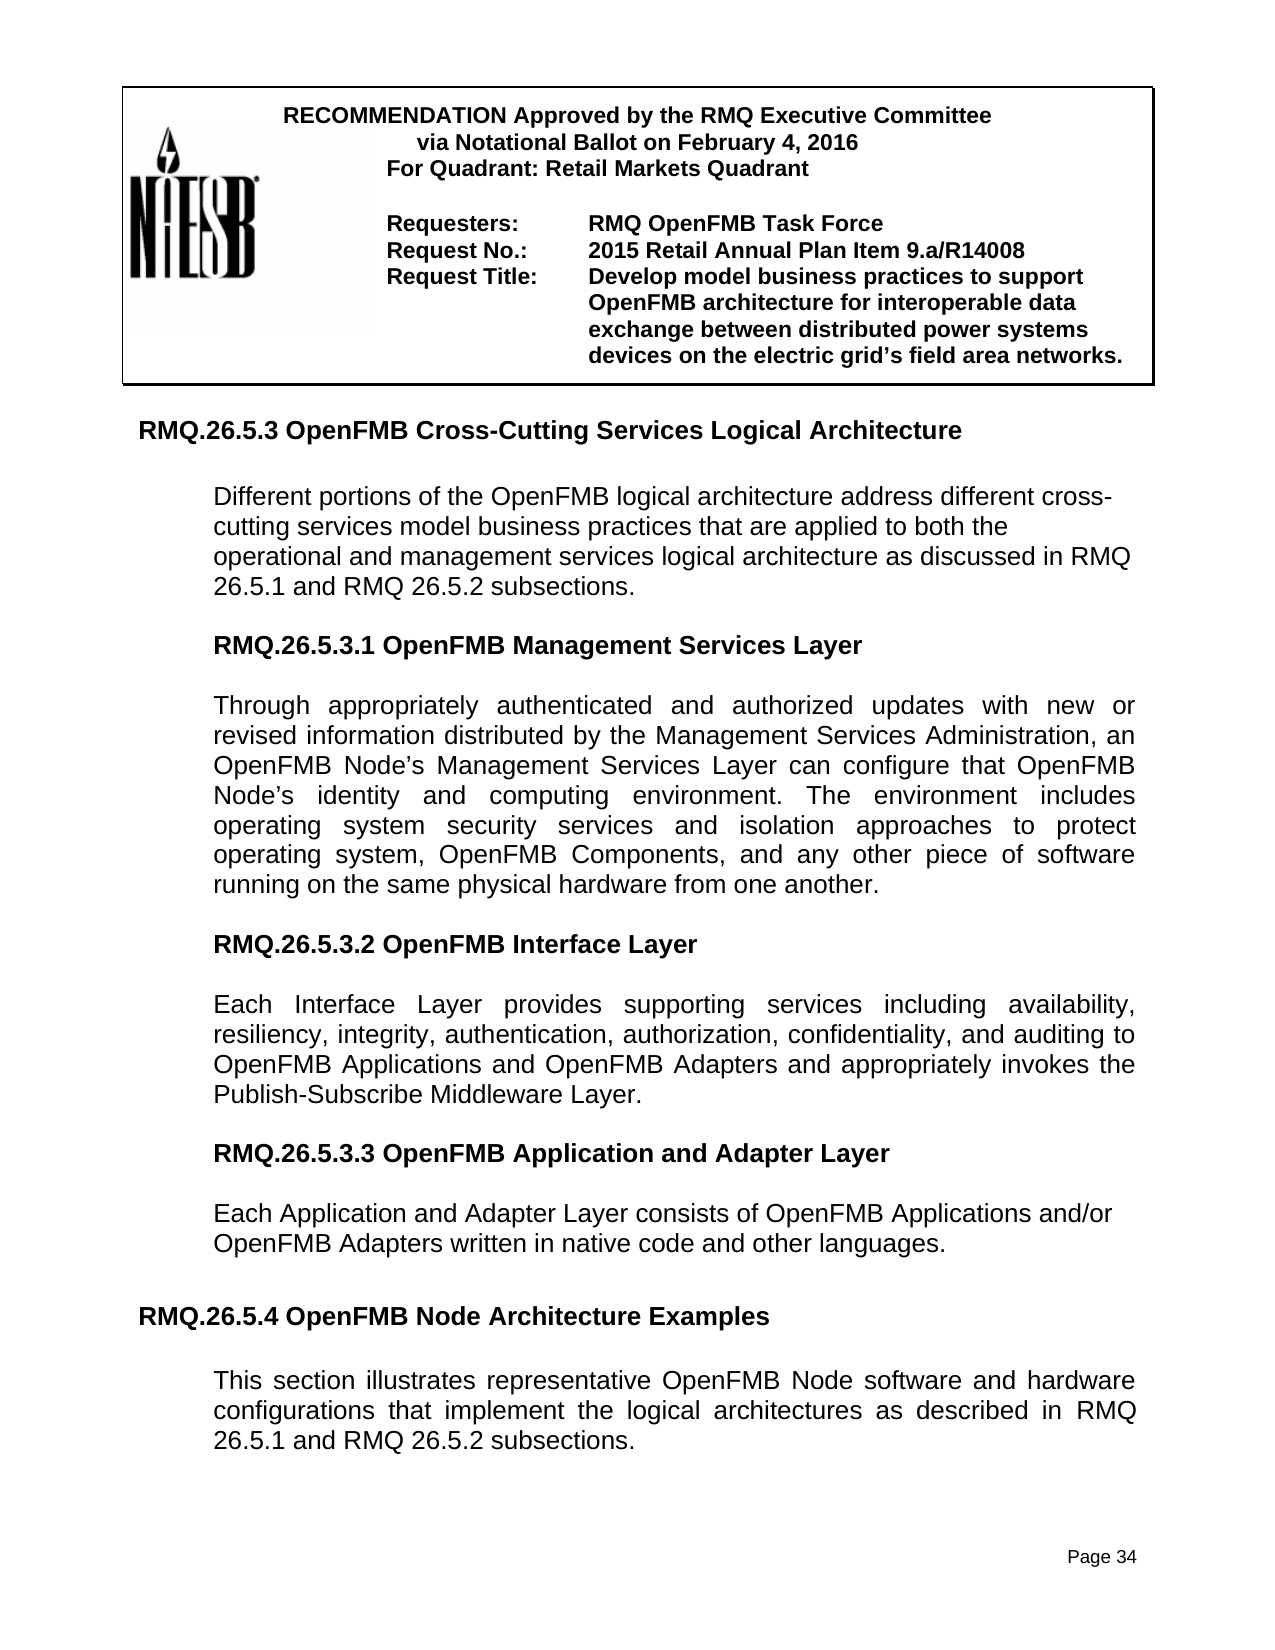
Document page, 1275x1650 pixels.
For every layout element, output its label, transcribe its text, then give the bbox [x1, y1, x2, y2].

text RMQ.26.5.3.2 OpenFMB Interface Layer [213, 929, 1137, 959]
subtitle RMQ.26.5.3 OpenFMB Cross-Cutting Services Logical Architecture [138, 415, 1137, 445]
text This section illustrates representative OpenFMB Node software and hardware configurations that implement the logical architectures as described in RMQ 26.5.1 and RMQ 26.5.2 subsections. [213, 1365, 1137, 1455]
subtitle RMQ.26.5.4 OpenFMB Node Architecture Examples [138, 1301, 1137, 1330]
text RMQ.26.5.3.3 OpenFMB Application and Adapter Layer [213, 1138, 1137, 1168]
text Each Application and Adapter Layer consists of OpenFMB Applications and/or OpenFMB Adapters written in native code and other languages. [213, 1198, 1137, 1258]
text Different portions of the OpenFMB logical architecture address different cross-cutting services model business practices that are applied to both the operational and management services logical architecture as discussed in RMQ 26.5.1 and RMQ 26.5.2 subsections. [213, 481, 1137, 600]
text Through appropriately authenticated and authorized updates with new or revised information distributed by the Management Services Administration, an OpenFMB Node’s Management Services Layer can configure that OpenFMB Node’s identity and computing environment. The environment includes operating system security services and isolation approaches to protect operating system, OpenFMB Components, and any other piece of software running on the same physical hardware from one another. [213, 690, 1137, 899]
text RMQ.26.5.3.1 OpenFMB Management Services Layer [138, 630, 1137, 660]
text Each Interface Layer provides supporting services including availability, resiliency, integrity, authentication, authorization, confidentiality, and auditing to OpenFMB Applications and OpenFMB Adapters and appropriately invokes the Publish-Subscribe Middleware Layer. [213, 989, 1137, 1109]
